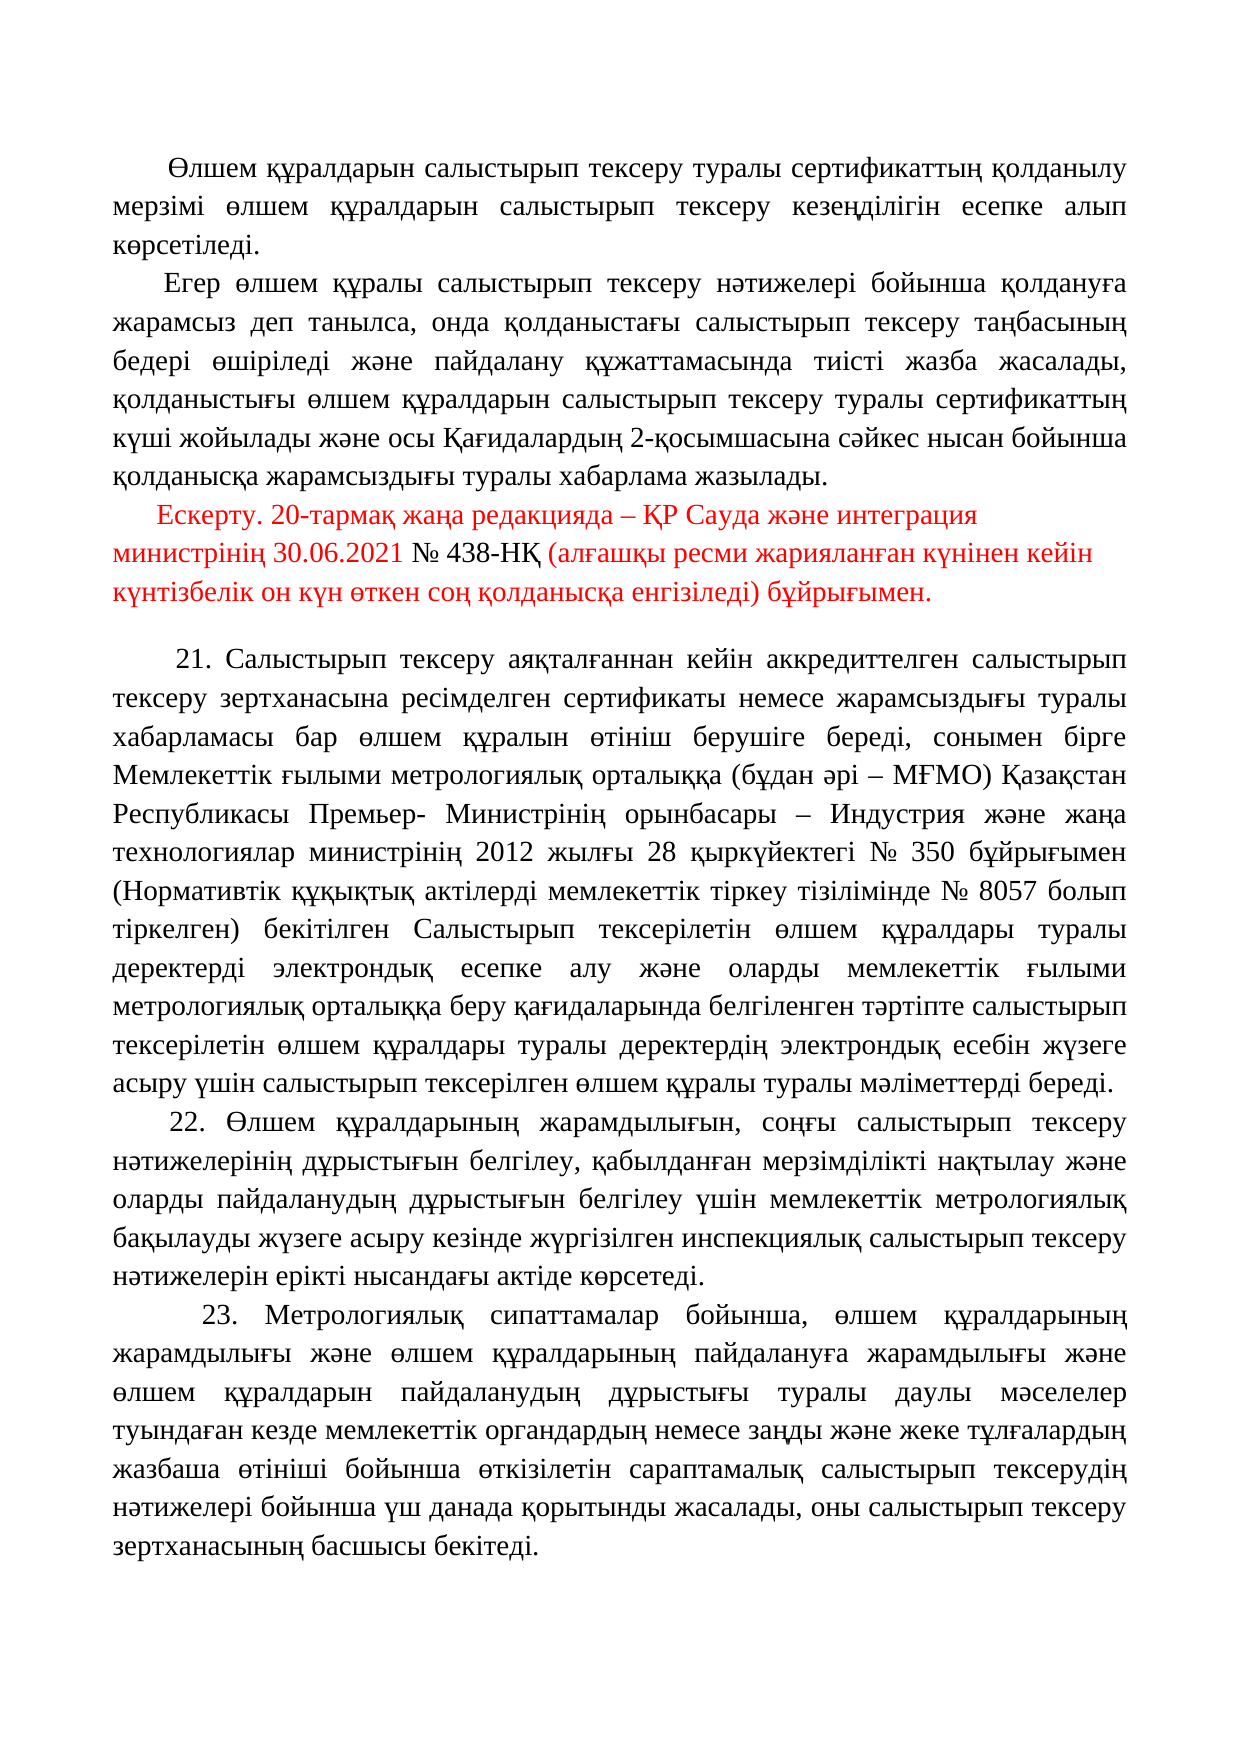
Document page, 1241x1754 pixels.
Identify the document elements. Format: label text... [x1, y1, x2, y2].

text Өлшем құралдарын салыстырып тексеру туралы сертификаттың қолданылу мерзімі өлшем құралдарын салыстырып тексеру кезеңділігін есепке алып көрсетіледі. [112, 150, 1128, 261]
text 22. Өлшем құралдарының жарамдылығын, соңғы салыстырып тексеру нəтижелерінің дұрыстығын белгілеу, қабылданған мерзімділікті нақтылау және оларды пайдаланудың дұрыстығын белгілеу үшін мемлекеттік метрологиялық бақылауды жүзеге асыру кезінде жүргізілген инспекциялық салыстырып тексеру нәтижелерін ерікті нысандағы актіде көрсетеді. [112, 1104, 1128, 1292]
text 21. Салыстырып тексеру аяқталғаннан кейін аккредиттелген салыстырып тексеру зертханасына ресімделген сертификаты немесе жарамсыздығы туралы хабарламасы бар өлшем құралын өтініш берушіге береді, сонымен бірге Мемлекеттік ғылыми метрологиялық орталыққа (бұдан әрі – МҒМО) Қазақстан Республикасы Премьер- Министрінің орынбасары – Индустрия және жаңа технологиялар министрінің 2012 жылғы 28 қыркүйектегі № 350 бұйрығымен (Нормативтік құқықтық актілерді мемлекеттік тіркеу тізілімінде № 8057 болып тіркелген) бекітілген Салыстырып тексерілетін өлшем құралдары туралы деректерді электрондық есепке алу және оларды мемлекеттік ғылыми метрологиялық орталыққа беру қағидаларында белгіленген тәртіпте салыстырып тексерілетін өлшем құралдары туралы деректердің электрондық есебін жүзеге асыру үшін салыстырып тексерілген өлшем құралы туралы мәліметтерді береді. [112, 642, 1128, 1099]
text Ескерту. 20-тармақ жаңа редакцияда – ҚР Сауда және интеграция министрінің 30.06.2021 № 438-НҚ (алғашқы ресми жарияланған күнінен кейін күнтізбелік он күн өткен соң қолданысқа енгізіледі) бұйрығымен. [112, 497, 1128, 638]
text Егер өлшем құралы салыстырып тексеру нәтижелері бойынша қолдануға жарамсыз деп танылса, онда қолданыстағы салыстырып тексеру таңбасының бедері өшіріледі және пайдалану құжаттамасында тиісті жазба жасалады, қолданыстығы өлшем құралдарын салыстырып тексеру туралы сертификаттың күші жойылады және осы Қағидалардың 2-қосымшасына сәйкес нысан бойынша қолданысқа жарамсыздығы туралы хабарлама жазылады. [112, 266, 1128, 492]
text 23. Метрологиялық сипаттамалар бойынша, өлшем құралдарының жарамдылығы және өлшем құралдарының пайдалануға жарамдылығы және өлшем құралдарын пайдаланудың дұрыстығы туралы даулы мәселелер туындаған кезде мемлекеттік органдардың немесе заңды және жеке тұлғалардың жазбаша өтініші бойынша өткізілетін сараптамалық салыстырып тексерудің нәтижелері бойынша үш данада қорытынды жасалады, оны салыстырып тексеру зертханасының басшысы бекітеді. [112, 1297, 1128, 1562]
